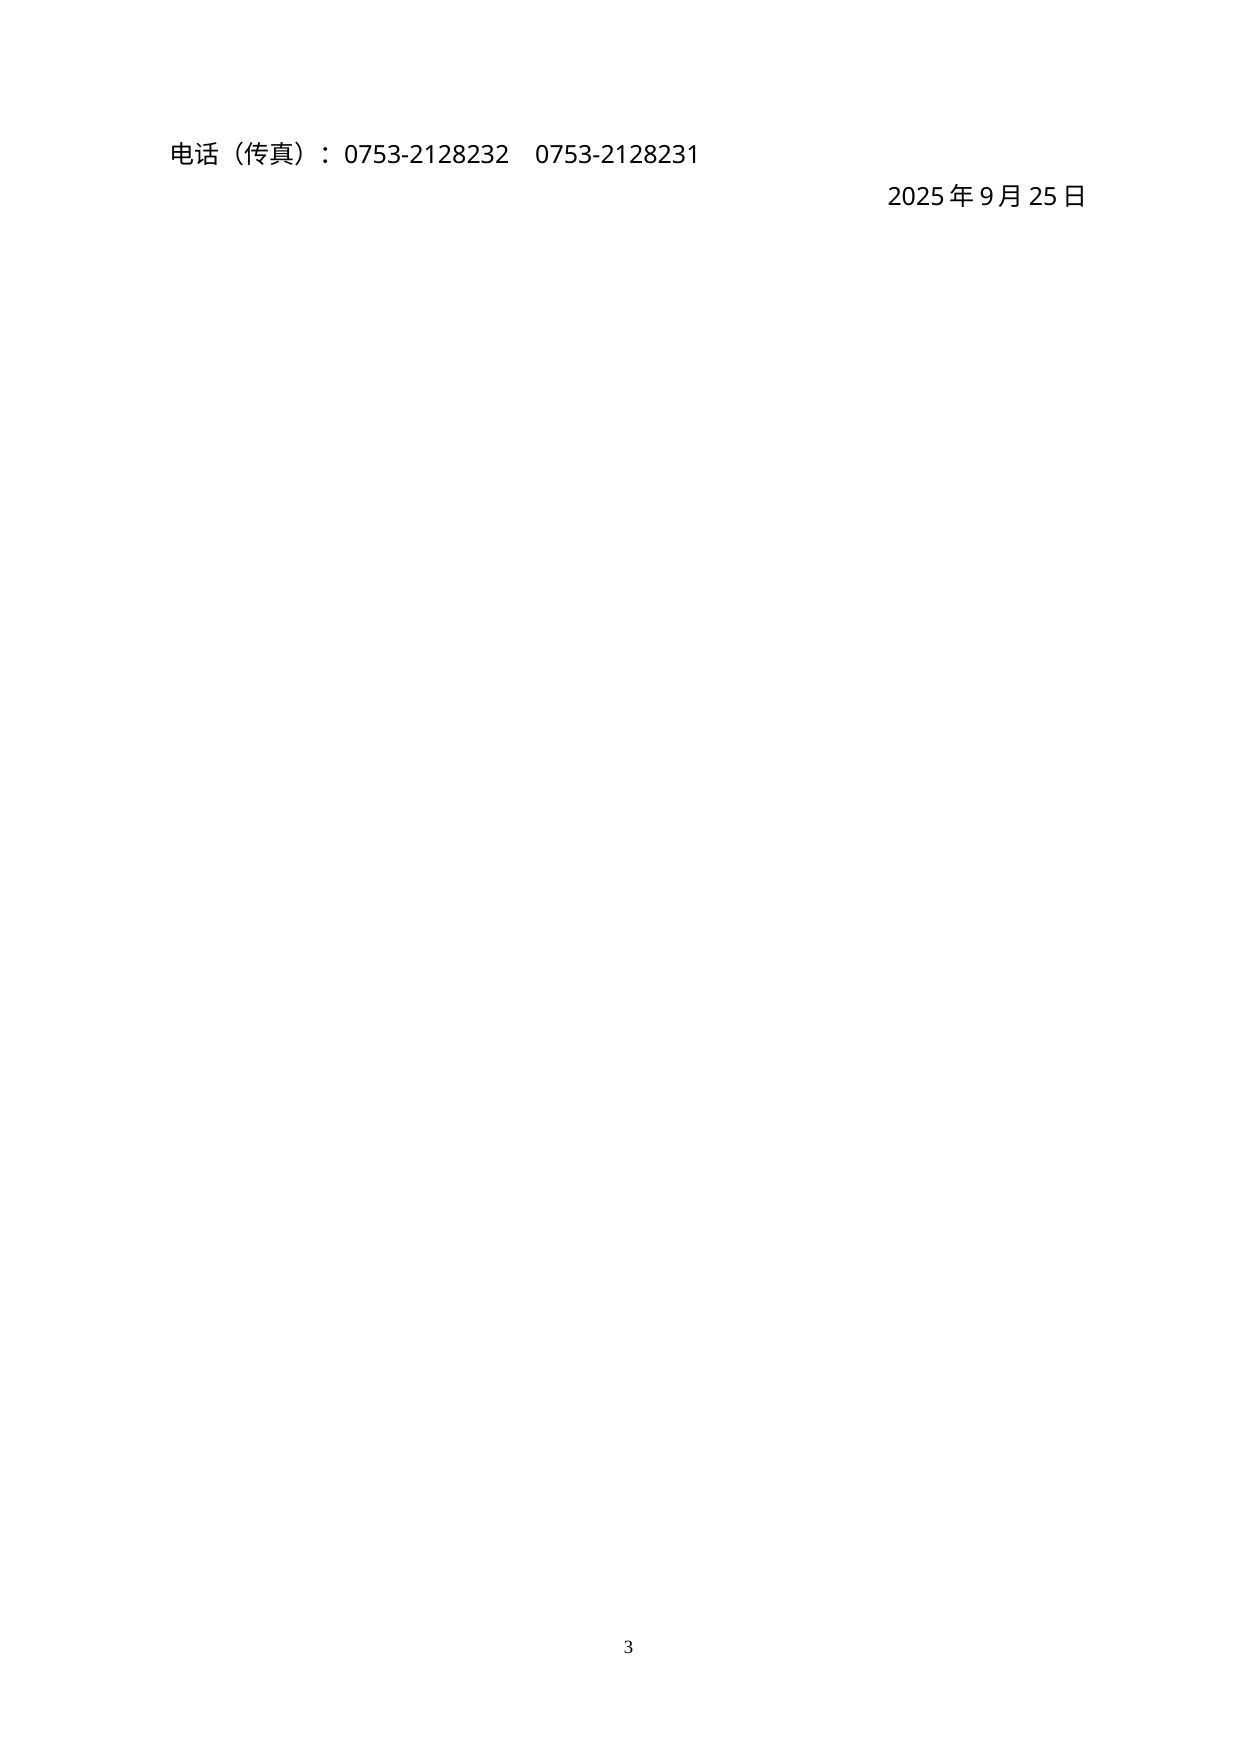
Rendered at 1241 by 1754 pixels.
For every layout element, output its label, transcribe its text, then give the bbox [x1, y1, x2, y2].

text 电话（传真）：0753-2128232 0753-2128231 [169, 130, 1087, 172]
text 2025年9月25日 [169, 172, 1087, 213]
